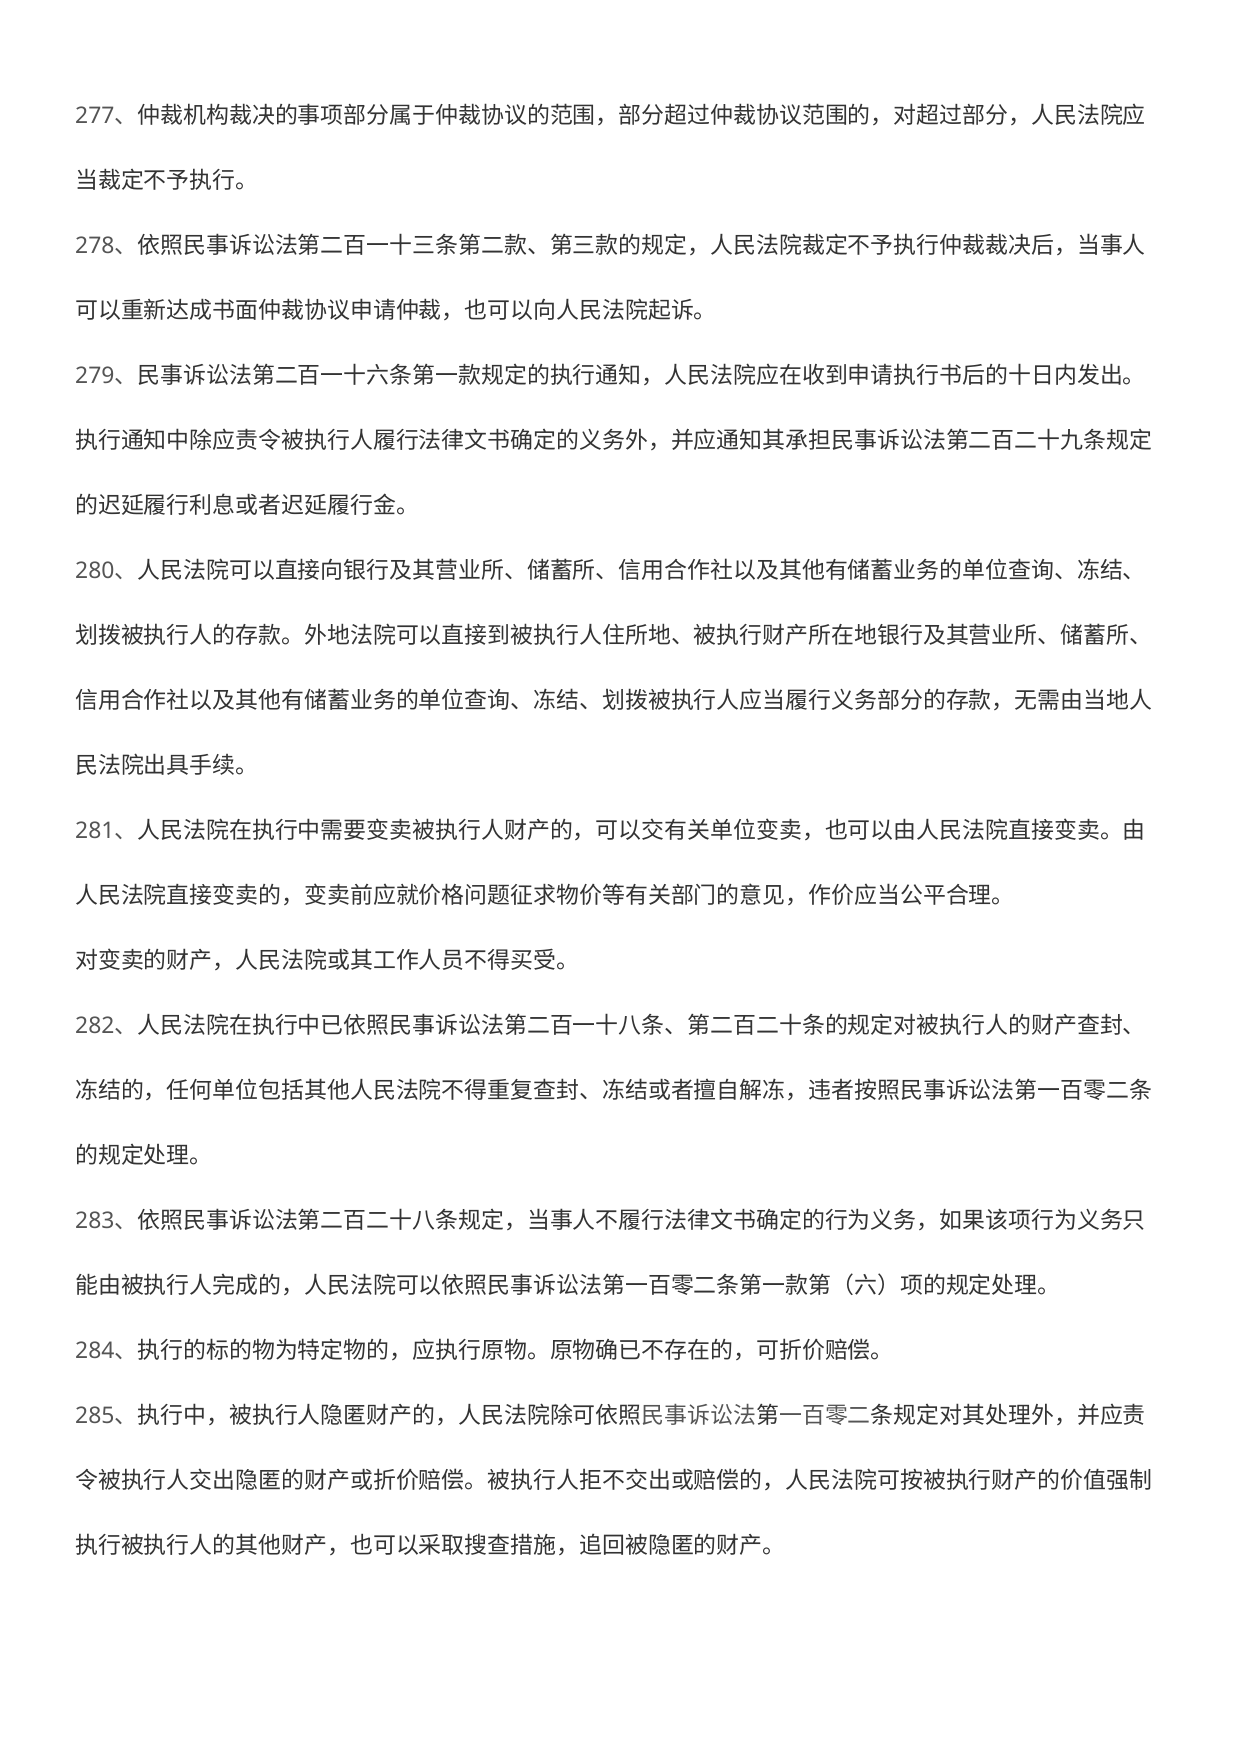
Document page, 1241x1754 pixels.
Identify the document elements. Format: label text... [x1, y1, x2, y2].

text 278、依照民事诉讼法第二百一十三条第二款、第三款的规定，人民法院裁定不予执行仲裁裁决后，当事人可以重新达成书面仲裁协议申请仲裁，也可以向人民法院起诉。 [75, 211, 1165, 341]
text 283、依照民事诉讼法第二百二十八条规定，当事人不履行法律文书确定的行为义务，如果该项行为义务只能由被执行人完成的，人民法院可以依照民事诉讼法第一百零二条第一款第（六）项的规定处理。 [75, 1186, 1165, 1316]
text 281、人民法院在执行中需要变卖被执行人财产的，可以交有关单位变卖，也可以由人民法院直接变卖。由人民法院直接变卖的，变卖前应就价格问题征求物价等有关部门的意见，作价应当公平合理。 对变卖的财产，人民法院或其工作人员不得买受。 [75, 796, 1165, 991]
text 282、人民法院在执行中已依照民事诉讼法第二百一十八条、第二百二十条的规定对被执行人的财产查封、冻结的，任何单位包括其他人民法院不得重复查封、冻结或者擅自解冻，违者按照民事诉讼法第一百零二条的规定处理。 [75, 991, 1165, 1186]
text 280、人民法院可以直接向银行及其营业所、储蓄所、信用合作社以及其他有储蓄业务的单位查询、冻结、划拨被执行人的存款。外地法院可以直接到被执行人住所地、被执行财产所在地银行及其营业所、储蓄所、信用合作社以及其他有储蓄业务的单位查询、冻结、划拨被执行人应当履行义务部分的存款，无需由当地人民法院出具手续。 [75, 536, 1165, 796]
text 279、民事诉讼法第二百一十六条第一款规定的执行通知，人民法院应在收到申请执行书后的十日内发出。执行通知中除应责令被执行人履行法律文书确定的义务外，并应通知其承担民事诉讼法第二百二十九条规定的迟延履行利息或者迟延履行金。 [75, 341, 1165, 536]
text 285、执行中，被执行人隐匿财产的，人民法院除可依照民事诉讼法第一百零二条规定对其处理外，并应责令被执行人交出隐匿的财产或折价赔偿。被执行人拒不交出或赔偿的，人民法院可按被执行财产的价值强制执行被执行人的其他财产，也可以采取搜查措施，追回被隐匿的财产。 [75, 1381, 1165, 1576]
text 284、执行的标的物为特定物的，应执行原物。原物确已不存在的，可折价赔偿。 [75, 1316, 1165, 1381]
text 277、仲裁机构裁决的事项部分属于仲裁协议的范围，部分超过仲裁协议范围的，对超过部分，人民法院应当裁定不予执行。 [75, 81, 1165, 211]
